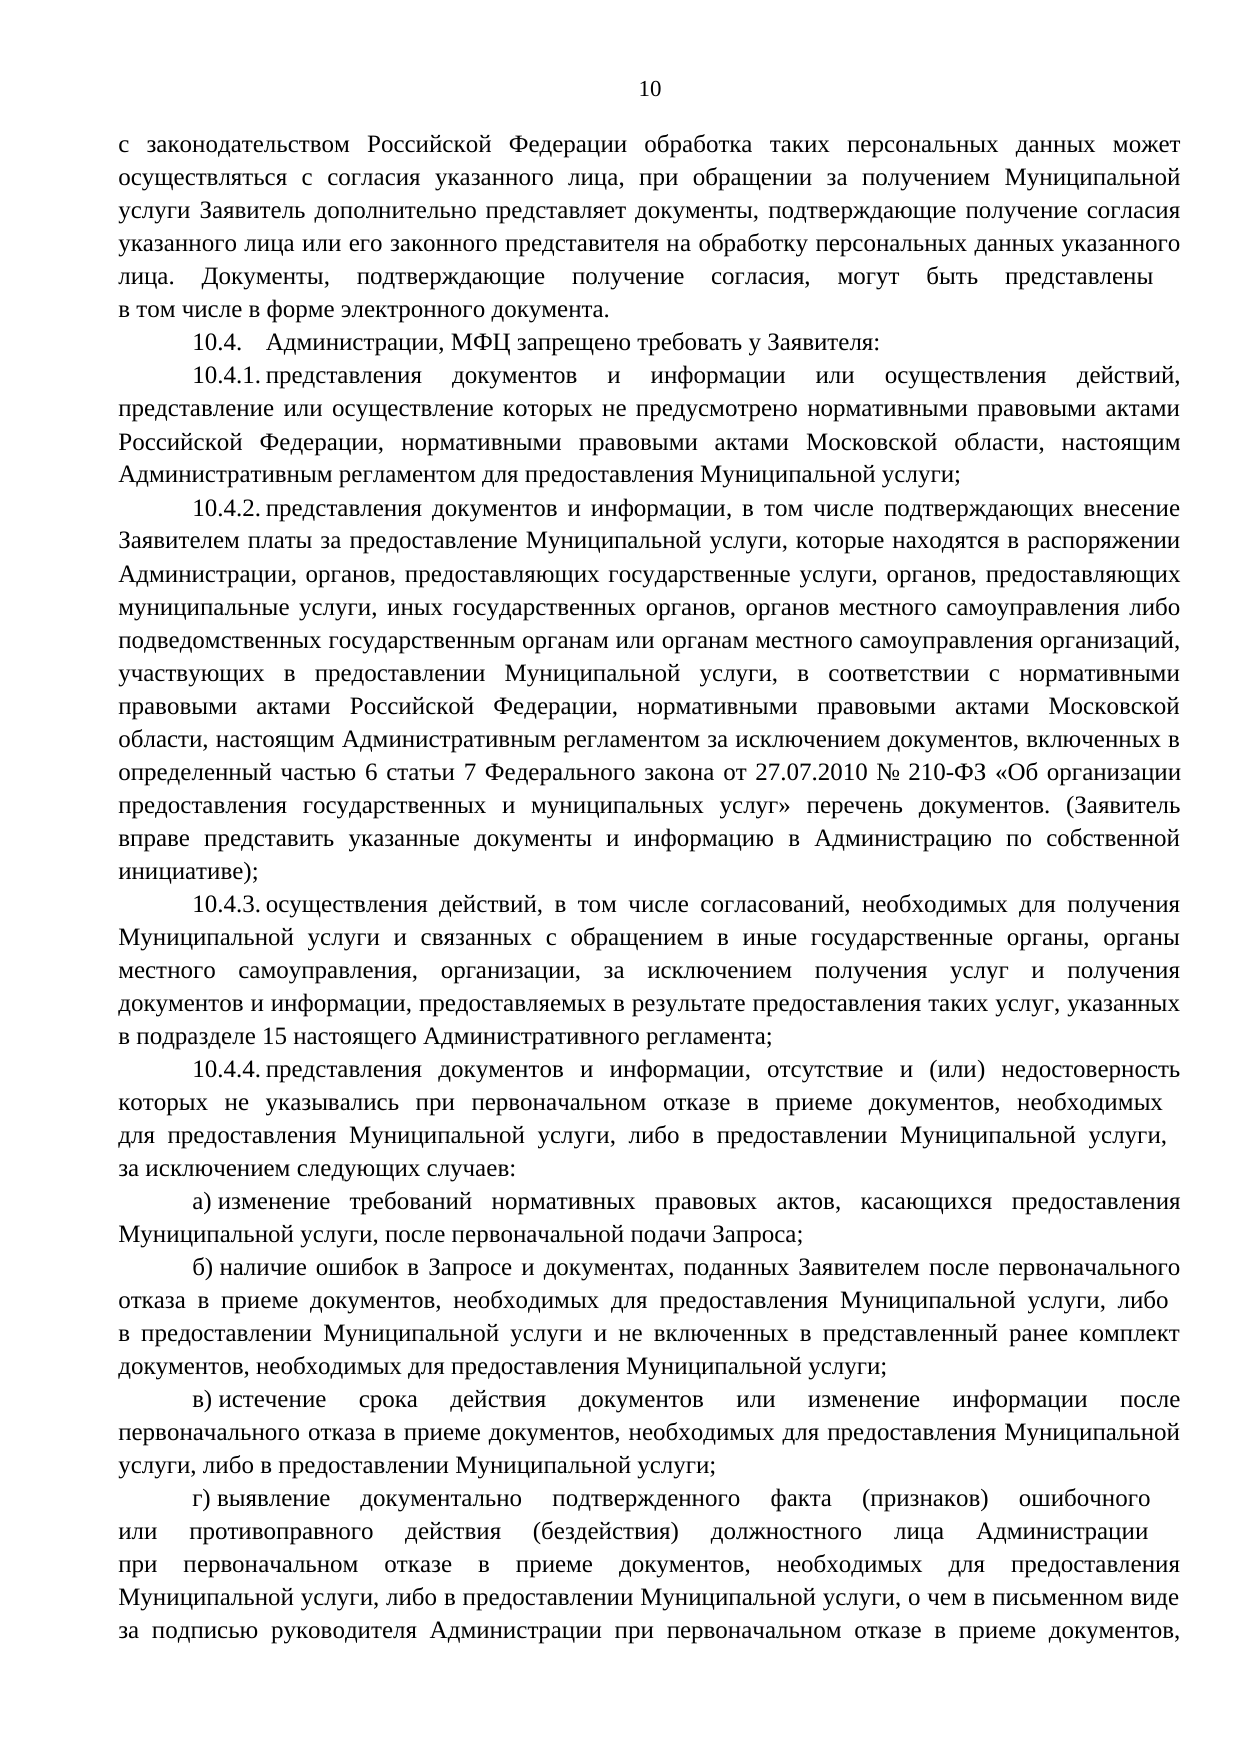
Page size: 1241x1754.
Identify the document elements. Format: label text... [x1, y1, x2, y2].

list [118, 1483, 1181, 1644]
list осуществления действий, в том числе согласований, необходимых для получения Муниципальной услуги и связанных с обращением в иные государственные органы, органы местного самоуправления, организации, за исключением получения услуг и получения документов и информации, предоставляемых в результате предоставления таких услуг, указанных в подразделе 15 настоящего Административного регламента; [118, 889, 1181, 1050]
list представления документов и информации, в том числе подтверждающих внесение Заявителем платы за предоставление Муниципальной услуги, которые находятся в распоряжении Администрации, органов, предоставляющих государственные услуги, органов, предоставляющих муниципальные услуги, иных государственных органов, органов местного самоуправления либо подведомственных государственным органам или органам местного самоуправления организаций, участвующих в предоставлении Муниципальной услуги, в соответствии с нормативными правовыми актами Российской Федерации, нормативными правовыми актами Московской области, настоящим Административным регламентом за исключением документов, включенных в определенный частью 6 статьи 7 Федерального закона от 27.07.2010 № 210-ФЗ «Об организации предоставления государственных и муниципальных услуг» перечень документов. (Заявитель вправе представить указанные документы и информацию в Администрацию по собственной инициативе); [118, 493, 1181, 884]
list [118, 129, 1181, 323]
list наличие ошибок в Запросе и документах, поданных Заявителем после первоначального отказа в приеме документов, необходимых для предоставления Муниципальной услуги, либо в предоставлении Муниципальной услуги и не включенных в представленный ранее комплект документов, необходимых для предоставления Муниципальной услуги; [118, 1252, 1181, 1380]
list представления документов и информации, отсутствие и (или) недостоверность которых не указывались при первоначальном отказе в приеме документов, необходимых для предоставления Муниципальной услуги, либо в предоставлении Муниципальной услуги, за исключением следующих случаев: [118, 1054, 1181, 1182]
list изменение требований нормативных правовых актов, касающихся предоставления Муниципальной услуги, после первоначальной подачи Запроса; [118, 1186, 1181, 1248]
list представления документов и информации или осуществления действий, представление или осуществление которых не предусмотрено нормативными правовыми актами Российской Федерации, нормативными правовыми актами Московской области, настоящим Административным регламентом для предоставления Муниципальной услуги; [118, 361, 1181, 488]
list Администрации, МФЦ запрещено требовать у Заявителя: [118, 327, 1181, 356]
list истечение срока действия документов или изменение информации после первоначального отказа в приеме документов, необходимых для предоставления Муниципальной услуги, либо в предоставлении Муниципальной услуги; [118, 1384, 1181, 1479]
